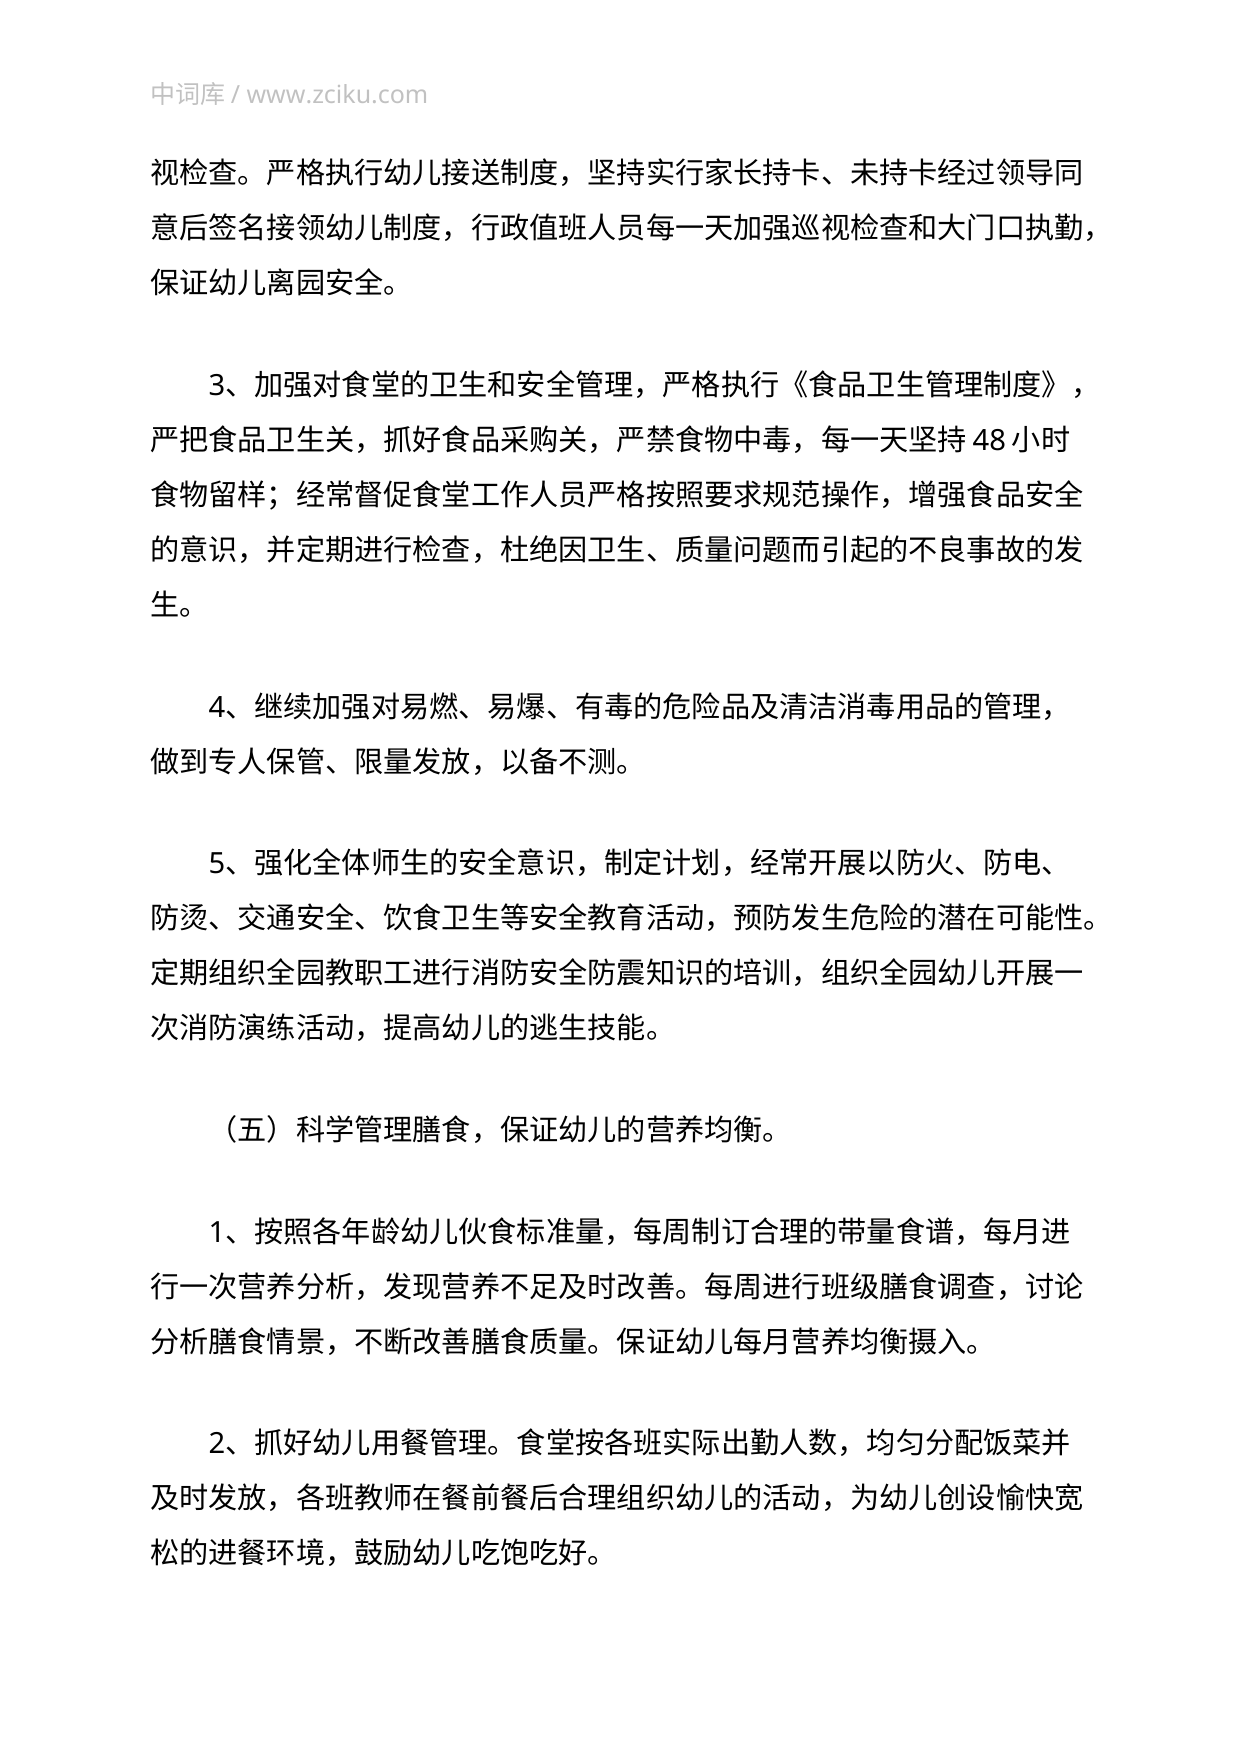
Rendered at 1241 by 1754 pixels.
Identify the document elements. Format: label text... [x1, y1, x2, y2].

text 2、抓好幼儿用餐管理。食堂按各班实际出勤人数，均匀分配饭菜并及时发放，各班教师在餐前餐后合理组织幼儿的活动，为幼儿创设愉快宽松的进餐环境，鼓励幼儿吃饱吃好。 [150, 1420, 1090, 1572]
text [150, 150, 1090, 302]
text 1、按照各年龄幼儿伙食标准量，每周制订合理的带量食谱，每月进行一次营养分析，发现营养不足及时改善。每周进行班级膳食调查，讨论分析膳食情景，不断改善膳食质量。保证幼儿每月营养均衡摄入。 [150, 1208, 1090, 1360]
text （五）科学管理膳食，保证幼儿的营养均衡。 [150, 1106, 1090, 1149]
text 4、继续加强对易燃、易爆、有毒的危险品及清洁消毒用品的管理，做到专人保管、限量发放，以备不测。 [150, 683, 1090, 780]
text 3、加强对食堂的卫生和安全管理，严格执行《食品卫生管理制度》，严把食品卫生关，抓好食品采购关，严禁食物中毒，每一天坚持48小时食物留样；经常督促食堂工作人员严格按照要求规范操作，增强食品安全的意识，并定期进行检查，杜绝因卫生、质量问题而引起的不良事故的发生。 [150, 362, 1090, 624]
text 5、强化全体师生的安全意识，制定计划，经常开展以防火、防电、防烫、交通安全、饮食卫生等安全教育活动，预防发生危险的潜在可能性。定期组织全园教职工进行消防安全防震知识的培训，组织全园幼儿开展一次消防演练活动，提高幼儿的逃生技能。 [150, 840, 1090, 1047]
